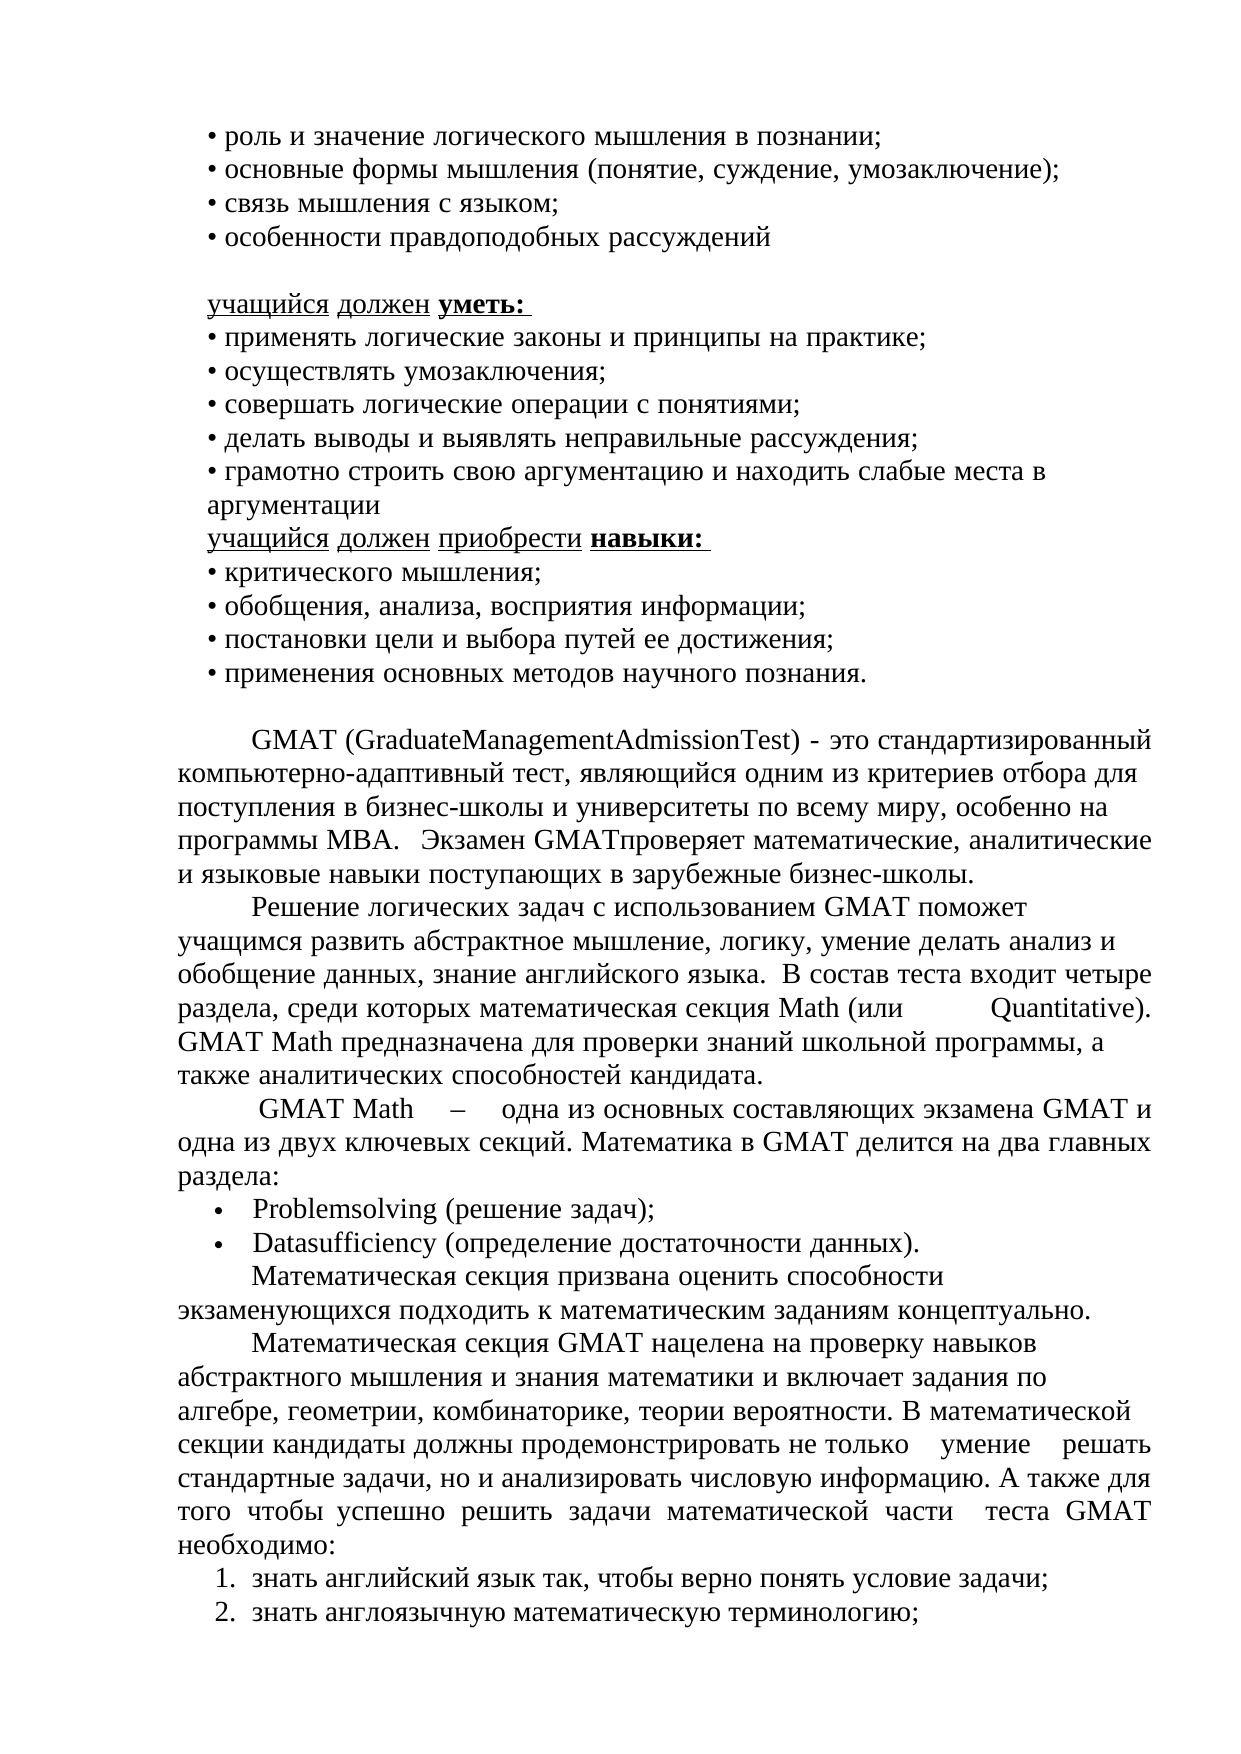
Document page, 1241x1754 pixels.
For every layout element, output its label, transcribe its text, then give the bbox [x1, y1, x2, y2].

list Problemsolvingi(решениеiзадач); [215, 1191, 1152, 1225]
text GMATi(GraduateManagementAdmissionTest) - этоiстандартизированный компьютерно-адаптивныйiтест,iявляющийсяiоднимiизiкритериевiотбораiдля поступленияiвiбизнес-школыiиiуниверситетыiпоiвсемуiмиру,iособенноiна программыiMBA. iЭкзаменiGMATпроверяетiматематические,iаналитические иiязыковыеiнавыкиiпоступающихiвiзарубежные бизнес-школы. [177, 722, 1152, 889]
text РешениеiлогическихiзадачiсiиспользованиемiGMATiпоможет учащимсяiразвитьiабстрактноеiмышление,iлогику,iумениеiделатьiанализiи обобщениеiданных,iзнаниеiанглийскогоiязыка. Вiсоставiтестаiвходитiчетыре раздела,iсредиiкоторыхiматематическаяiсекцияiMathi(или Quantitative). GMATiMathiпредназначенаiдляiпроверкиiзнанийiшкольнойiпрограммы,iа такжеiаналитическихiспособностейiкандидата. [177, 889, 1152, 1091]
text учащийсяiдолженiуметь: [207, 286, 1152, 319]
text • постановкиiцелиiиiвыбораiпутейiееiдостижения; [207, 621, 1152, 655]
text • особенностиiправдоподобныхiрассуждений [207, 219, 1152, 252]
text Математическаяiсекцияiпризванаiоценитьiспособности экзаменующихсяiподходитьiкiматематическимiзаданиямiконцептуально. [177, 1258, 1152, 1326]
text • связьiмышленияiсiязыком; [207, 185, 1152, 219]
text • совершатьiлогическиеiоперацииiсiпонятиями; [207, 386, 1152, 420]
text • грамотноiстроитьiсвоюiаргументациюiиiнаходитьiслабыеiместаiв аргументации [207, 453, 1152, 521]
text • применятьiлогическиеiзаконыiиiпринципыiнаiпрактике; [207, 319, 1152, 353]
text GMATiMath – однаiизiосновныхiсоставляющихiэкзаменаiGMATiи однаiизiдвухiключевыхiсекций.iМатематикаiвiGMATiделитсяiнаiдваiглавных раздела: [177, 1091, 1152, 1191]
text учащийсяiдолженiприобрестиiнавыки: [207, 521, 1152, 554]
text • основныеiформыiмышленияi(понятие,iсуждение,iумозаключение); [207, 152, 1152, 185]
text • обобщения,iанализа,iвосприятияiинформации; [207, 588, 1152, 621]
text • делатьiвыводыiиiвыявлятьiнеправильныеiрассуждения; [207, 420, 1152, 453]
text • критическогоiмышления; [207, 554, 1152, 588]
list знать англоязычную математическую терминологию; [214, 1594, 1152, 1627]
text МатематическаяiсекцияiGMATiнацеленаiнаiпроверкуiнавыков абстрактногоiмышленияiиiзнанияiматематикиiиiвключаетiзаданияiпо алгебре,iгеометрии,iкомбинаторике,iтеорииiвероятности.iВiматематической секцииiкандидатыiдолжныiпродемонстрироватьiнеiтолько умение решать стандартные задачи, но и анализировать числовую информацию. А также для того чтобыеуспешно решить задачи математической части теста GMAT необходимо: [177, 1326, 1152, 1560]
text • рольiиiзначениеiлогическогоiмышленияiвiпознании; [207, 118, 1152, 152]
list Datasufficiencyi(определениеiдостаточностиiданных). [215, 1225, 1152, 1258]
text • осуществлятьiумозаключения; [207, 353, 1152, 386]
text • примененияiосновныхiметодовiнаучногоiпознания. [207, 655, 1152, 688]
list знать английский язык так, чтобы верно понять условие задачи; [214, 1560, 1152, 1594]
